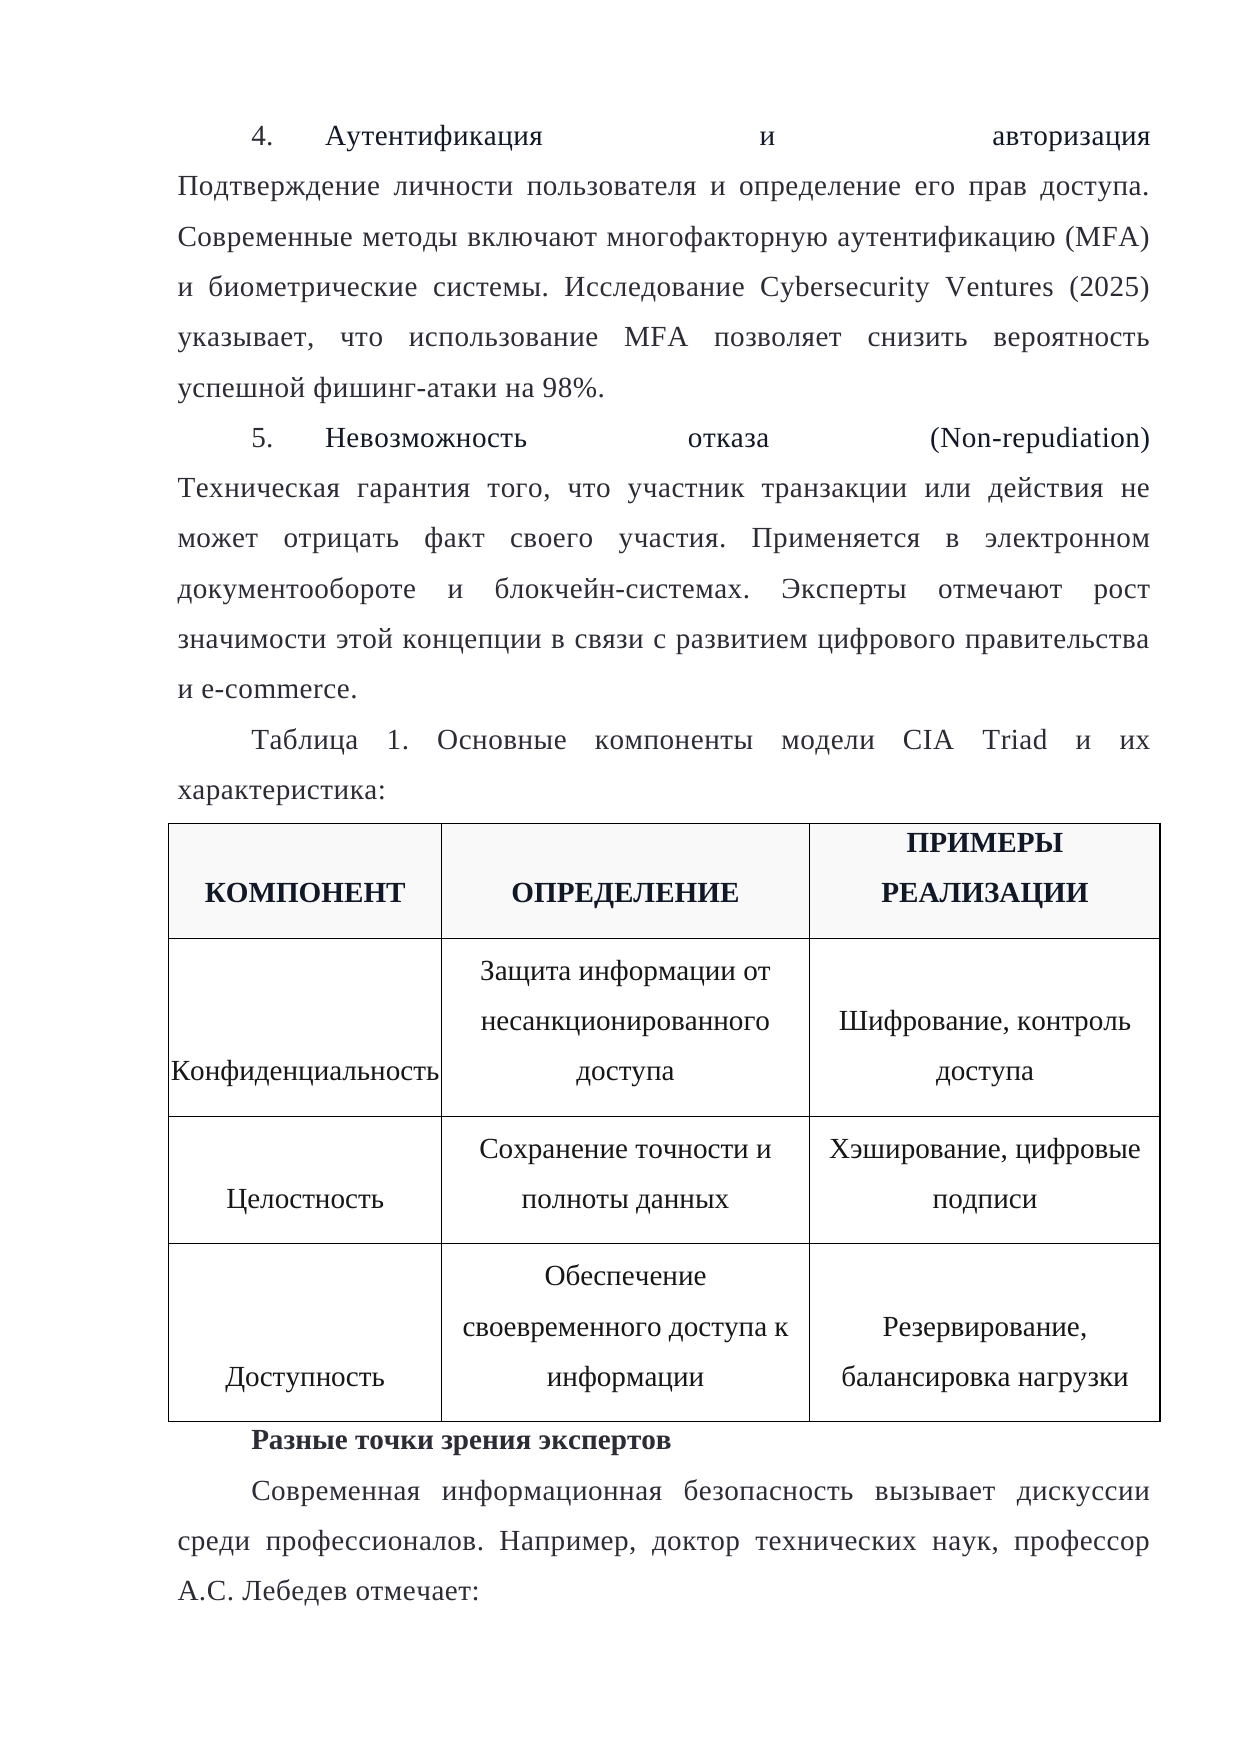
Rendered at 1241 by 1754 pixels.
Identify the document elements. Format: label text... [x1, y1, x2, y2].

table_cell Хэширование, цифровые подписи [810, 1117, 1159, 1243]
table_header Определение [442, 824, 809, 937]
list Аутентификация и авторизация Подтверждение личности пользователя и определение его прав доступа. Современные методы включают многофакторную аутентификацию (MFA) и биометрические системы. Исследование Cybersecurity Ventures (2025) указывает, что использование MFA позволяет снизить вероятность успешной фишинг-атаки на 98%. [177, 118, 1152, 403]
table_cell Резервирование, балансировка нагрузки [810, 1244, 1159, 1421]
table_cell Доступность [169, 1244, 441, 1421]
table_cell Защита информации от несанкционированного доступа [442, 939, 809, 1116]
table_cell Обеспечение своевременного доступа к информации [442, 1244, 809, 1421]
table_cell Целостность [169, 1117, 441, 1243]
text Таблица 1. Основные компоненты модели CIA Triad и их характеристика: [177, 722, 1152, 806]
table_header Примеры реализации [810, 824, 1159, 937]
table_cell Сохранение точности и полноты данных [442, 1117, 809, 1243]
text Разные точки зрения экспертов [177, 1422, 1152, 1456]
table_header Компонент [169, 824, 441, 937]
table_cell Конфиденциальность [169, 939, 441, 1116]
text Современная информационная безопасность вызывает дискуссии среди профессионалов. Например, доктор технических наук, профессор А.С. Лебедев отмечает: [177, 1473, 1152, 1607]
list Невозможность отказа (Non-repudiation) Техническая гарантия того, что участник транзакции или действия не может отрицать факт своего участия. Применяется в электронном документообороте и блокчейн-системах. Эксперты отмечают рост значимости этой концепции в связи с развитием цифрового правительства и e-commerce. [177, 420, 1152, 705]
table_cell Шифрование, контроль доступа [810, 939, 1159, 1116]
